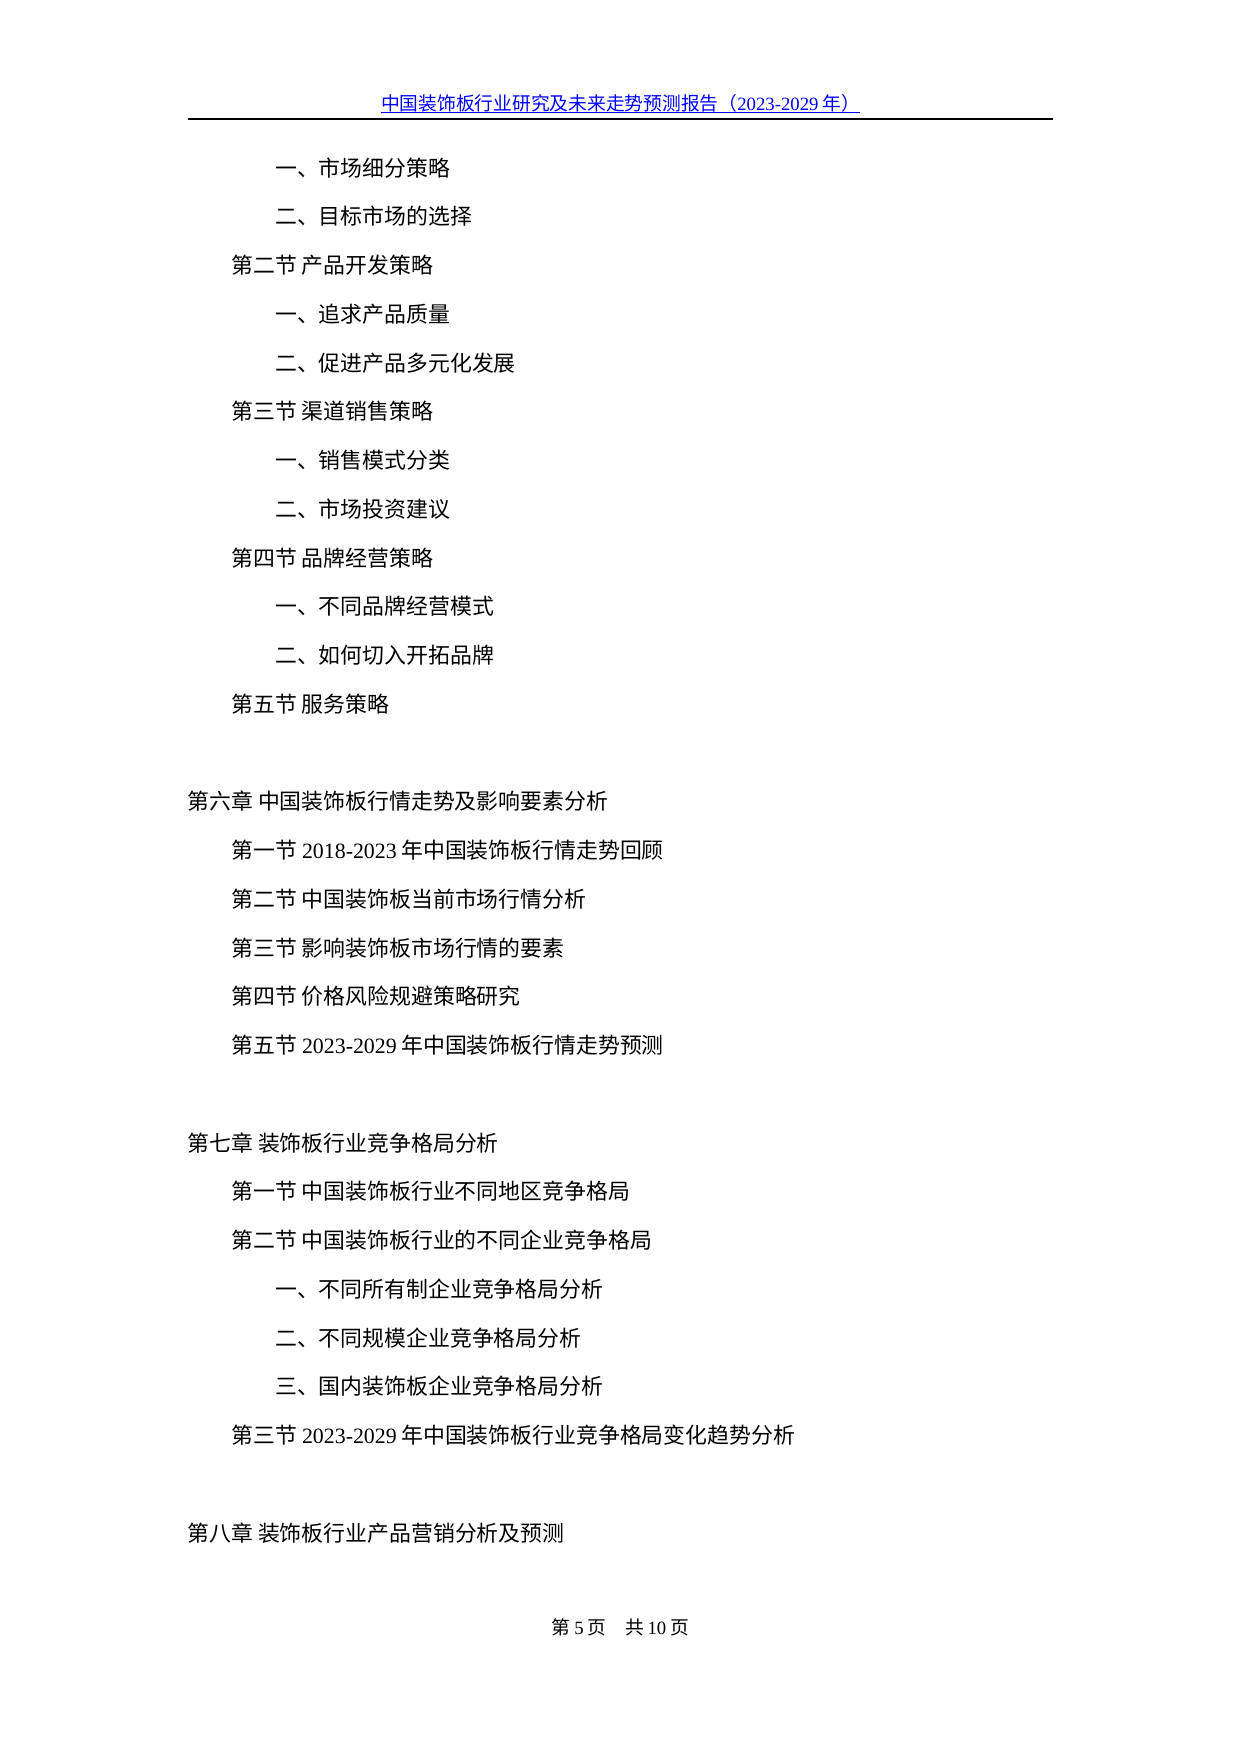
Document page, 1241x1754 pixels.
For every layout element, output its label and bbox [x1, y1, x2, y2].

text [187, 150, 1053, 1548]
